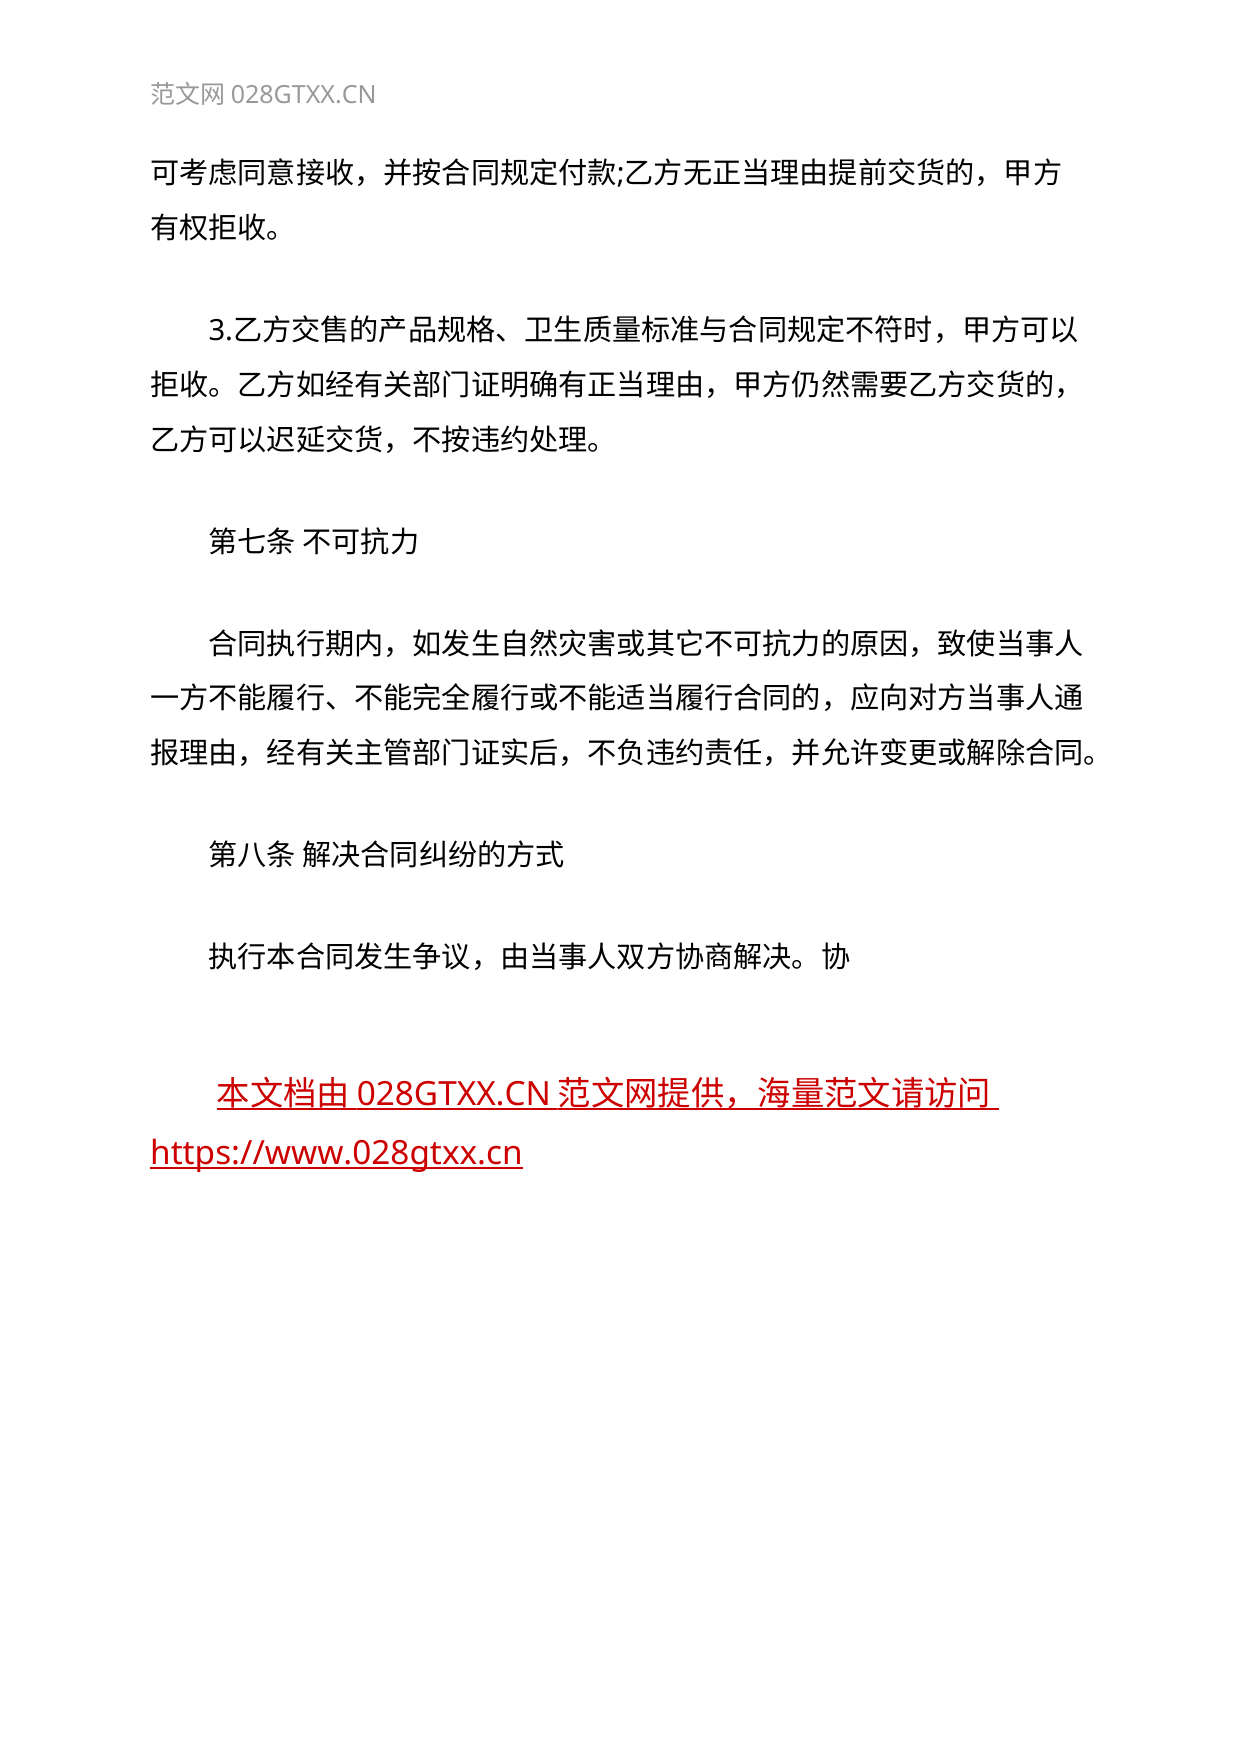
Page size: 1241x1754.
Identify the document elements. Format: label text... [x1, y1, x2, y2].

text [150, 150, 1090, 247]
text 第七条 不可抗力 [150, 518, 1090, 561]
text 执行本合同发生争议，由当事人双方协商解决。协 [150, 933, 1090, 976]
text 本文档由028GTXX.CN范文网提供，海量范文请访问 https://www.028gtxx.cn [150, 1067, 1090, 1174]
text 3.乙方交售的产品规格、卫生质量标准与合同规定不符时，甲方可以拒收。乙方如经有关部门证明确有正当理由，甲方仍然需要乙方交货的，乙方可以迟延交货，不按违约处理。 [150, 307, 1090, 459]
text 第八条 解决合同纠纷的方式 [150, 832, 1090, 874]
text 合同执行期内，如发生自然灾害或其它不可抗力的原因，致使当事人一方不能履行、不能完全履行或不能适当履行合同的，应向对方当事人通报理由，经有关主管部门证实后，不负违约责任，并允许变更或解除合同。 [150, 620, 1090, 772]
